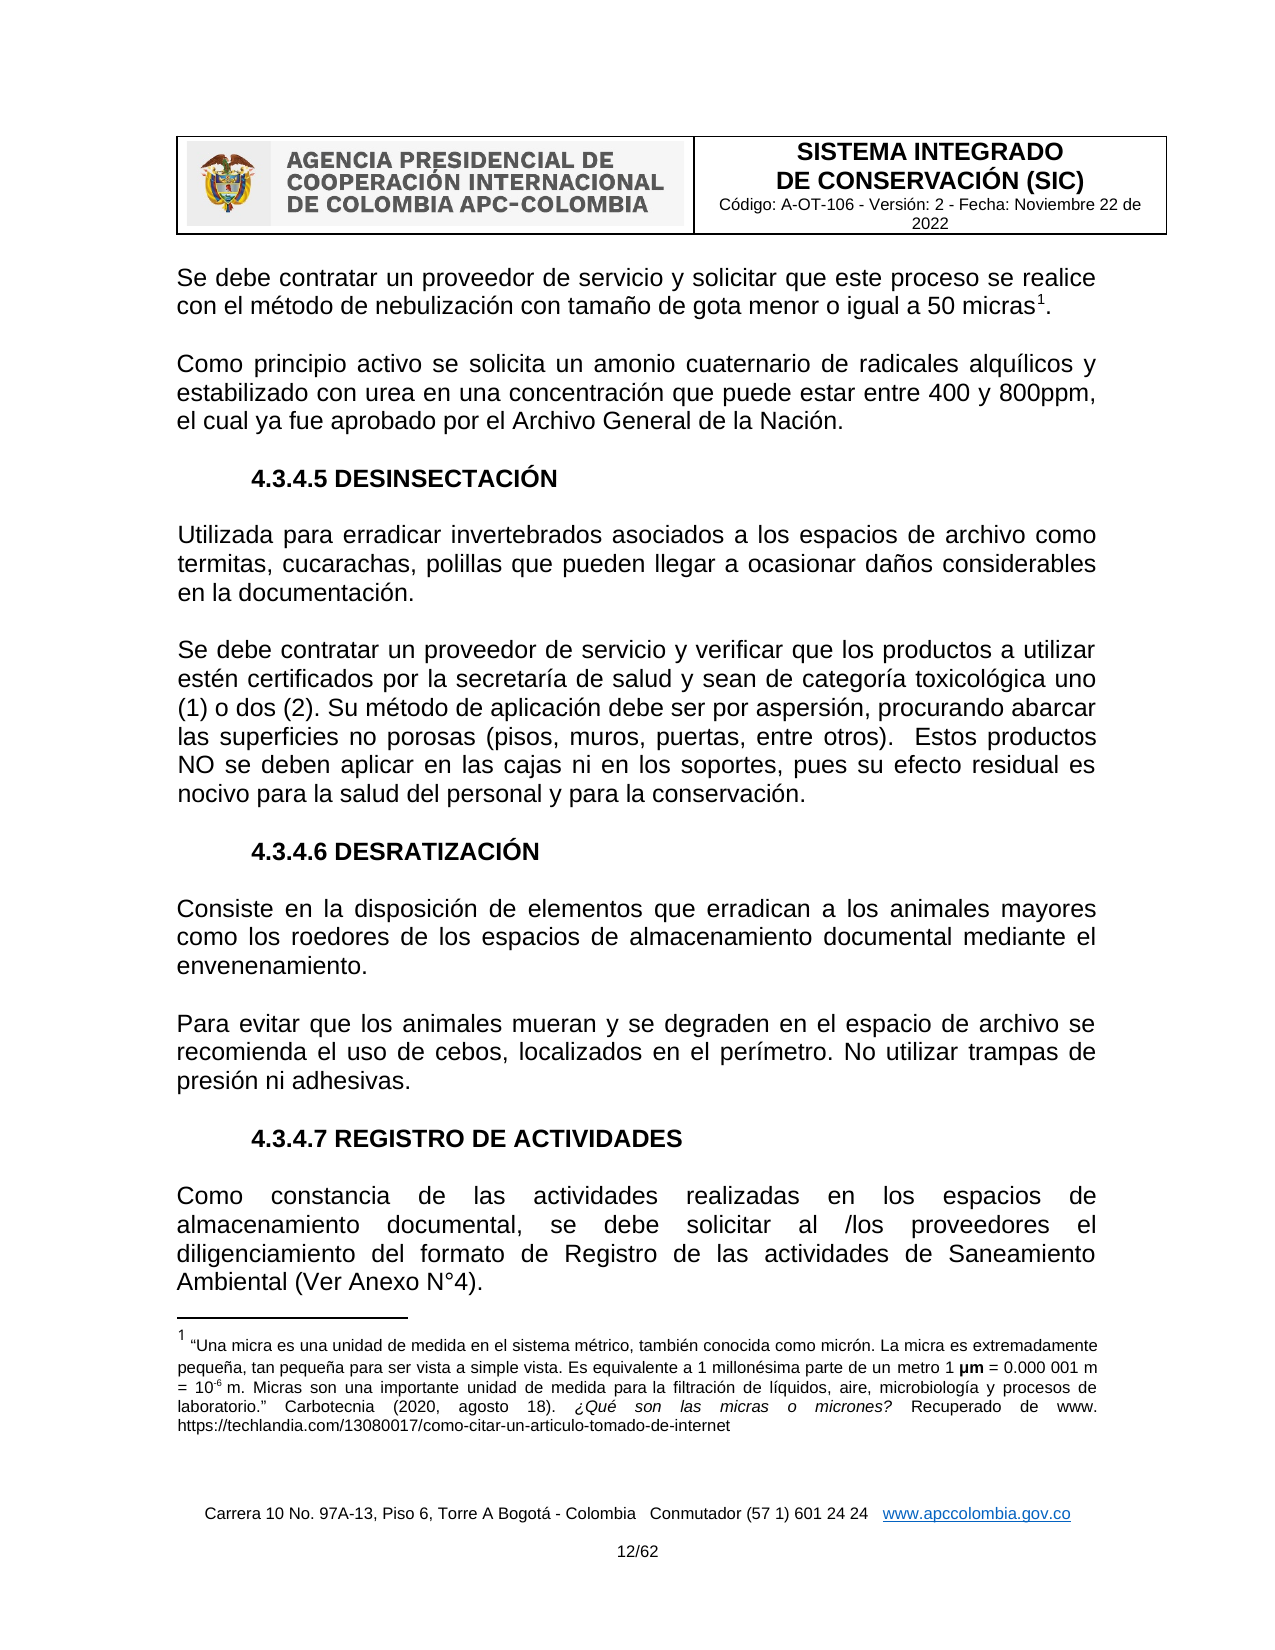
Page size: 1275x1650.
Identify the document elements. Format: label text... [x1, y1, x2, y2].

text Se debe contratar un proveedor de servicio y solicitar que este proceso se realice con el método de nebulización con tamaño de gota menor o igual a 50 micras. [176, 262, 1098, 320]
text Para evitar que los animales mueran y se degraden en el espacio de archivo se recomienda el uso de cebos, localizados en el perímetro. No utilizar trampas de presión ni adhesivas. [176, 1008, 1098, 1095]
text Como principio activo se solicita un amonio cuaternario de radicales alquílicos y estabilizado con urea en una concentración que puede estar entre 400 y 800ppm, el cual ya fue aprobado por el Archivo General de la Nación. [176, 349, 1098, 435]
text Consiste en la disposición de elementos que erradican a los animales mayores como los roedores de los espacios de almacenamiento documental mediante el envenenamiento. [176, 893, 1098, 980]
subtitle 4.3.4.6 DESRATIZACIÓN [251, 837, 1098, 866]
picture [186, 141, 685, 226]
text Se debe contratar un proveedor de servicio y verificar que los productos a utilizar estén certificados por la secretaría de salud y sean de categoría toxicológica uno (1) o dos (2). Su método de aplicación debe ser por aspersión, procurando abarcar las superficies no porosas (pisos, muros, puertas, entre otros). Estos productos NO se deben aplicar en las cajas ni en los soportes, pues su efecto residual es nocivo para la salud del personal y para la conservación. [177, 636, 1098, 808]
subtitle 4.3.4.5 DESINSECTACIÓN [251, 464, 1098, 492]
text Como constancia de las actividades realizadas en los espacios de almacenamiento documental, se debe solicitar al /los proveedores el diligenciamiento del formato de Registro de las actividades de Saneamiento Ambiental (Ver Anexo N°4). [176, 1181, 1098, 1296]
text Utilizada para erradicar invertebrados asociados a los espacios de archivo como termitas, cucarachas, polillas que pueden llegar a ocasionar daños considerables en la documentación. [177, 521, 1098, 607]
subtitle 4.3.4.7 REGISTRO DE ACTIVIDADES [251, 1123, 1098, 1152]
